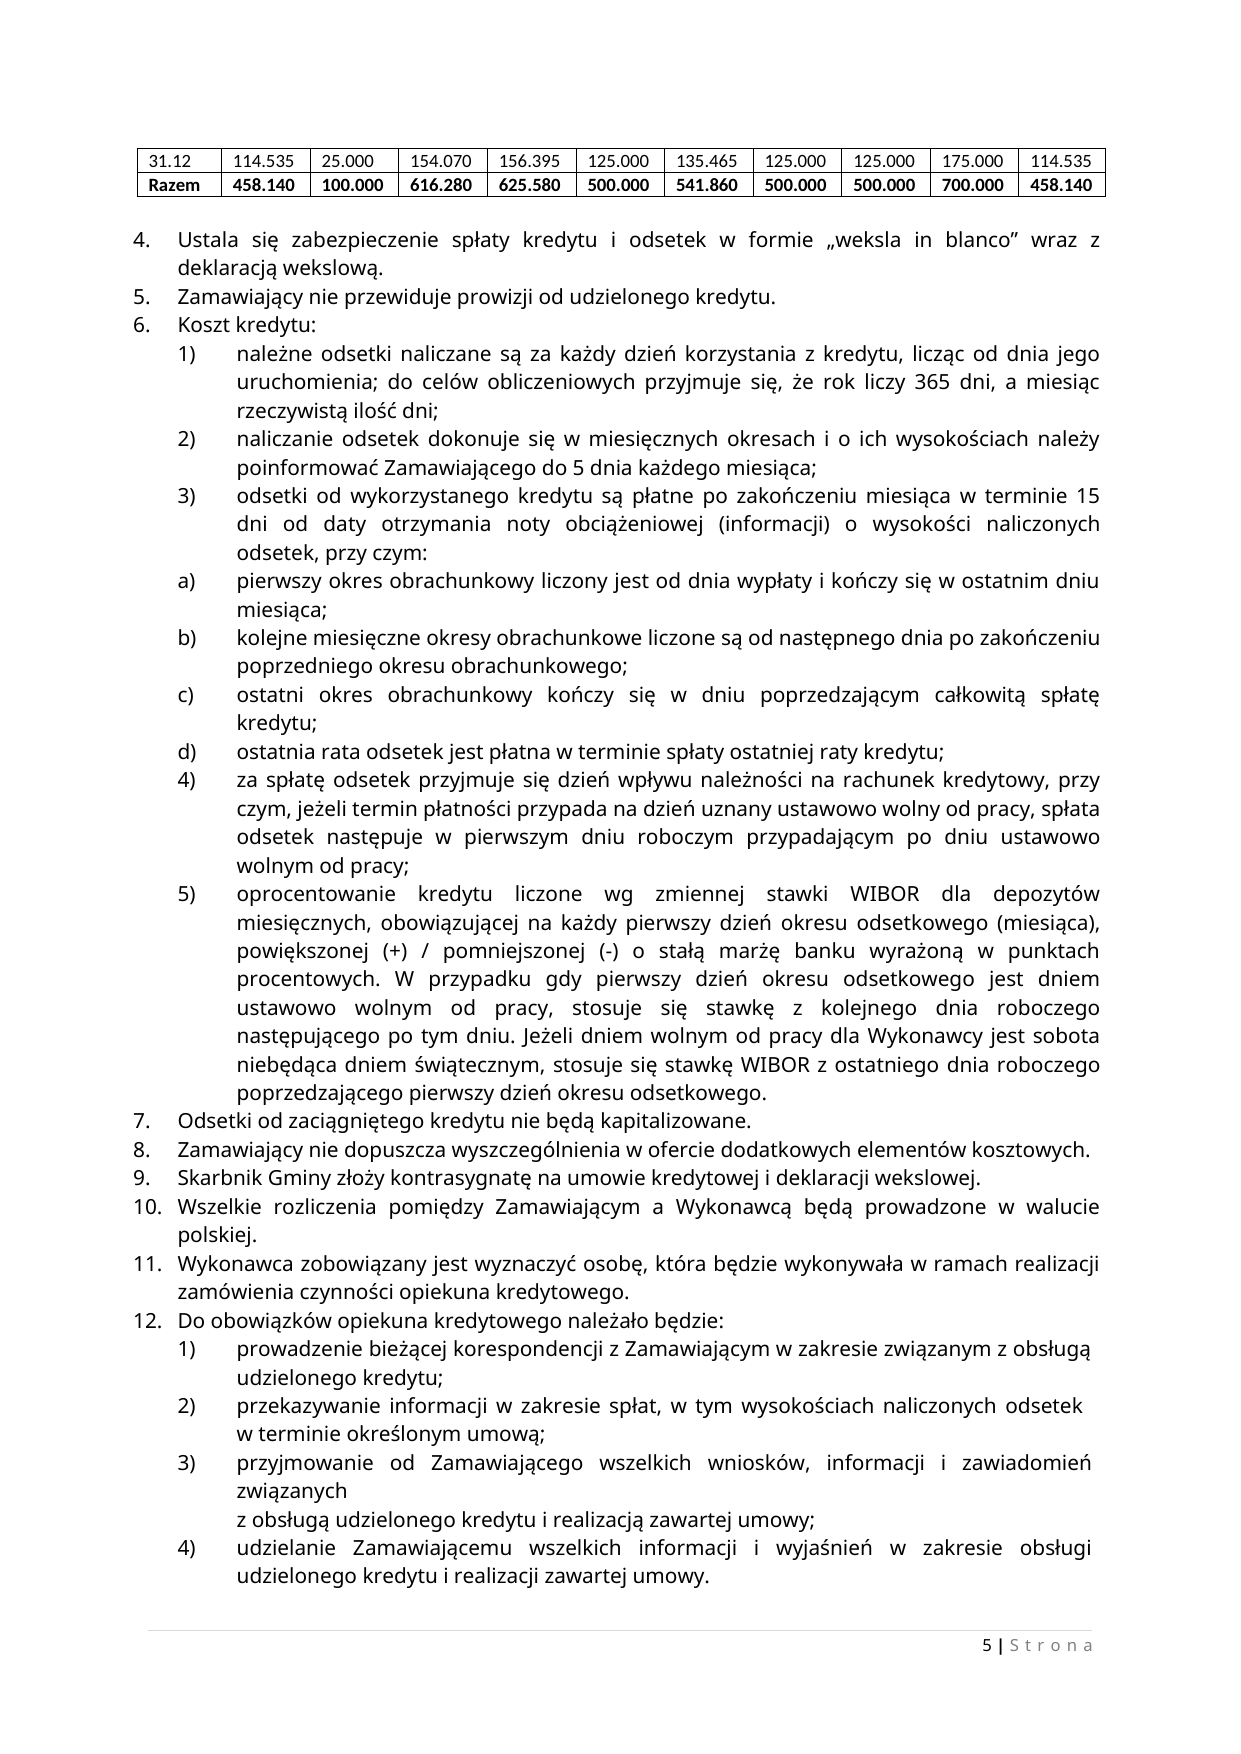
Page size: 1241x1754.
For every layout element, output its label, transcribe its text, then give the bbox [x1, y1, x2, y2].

list Ustala się zabezpieczenie spłaty kredytu i odsetek w formie „weksla in blanco” wraz z deklaracją wekslową. [133, 225, 1101, 282]
table_cell 114.535 [1019, 149, 1105, 172]
table_cell 100.000 [311, 173, 398, 196]
list Do obowiązków opiekuna kredytowego należało będzie: [133, 1306, 1101, 1334]
list ostatni okres obrachunkowy kończy się w dniu poprzedzającym całkowitą spłatę kredytu; [177, 680, 1101, 737]
table_cell 114.535 [222, 149, 310, 172]
list Wszelkie rozliczenia pomiędzy Zamawiającym a Wykonawcą będą prowadzone w walucie polskiej. [133, 1192, 1101, 1249]
table_cell 135.465 [665, 149, 753, 172]
list Koszt kredytu: [133, 310, 1101, 339]
table_cell 700.000 [931, 173, 1018, 196]
table_cell 625.580 [488, 173, 576, 196]
list należne odsetki naliczane są za każdy dzień korzystania z kredytu, licząc od dnia jego uruchomienia; do celów obliczeniowych przyjmuje się, że rok liczy 365 dni, a miesiąc rzeczywistą ilość dni; [177, 339, 1101, 424]
table_cell 154.070 [399, 149, 487, 172]
table_cell 458.140 [222, 173, 310, 196]
list kolejne miesięczne okresy obrachunkowe liczone są od następnego dnia po zakończeniu poprzedniego okresu obrachunkowego; [177, 623, 1101, 680]
table_cell 500.000 [842, 173, 930, 196]
table_cell 541.860 [665, 173, 753, 196]
table_cell 458.140 [1019, 173, 1105, 196]
list odsetki od wykorzystanego kredytu są płatne po zakończeniu miesiąca w terminie 15 dni od daty otrzymania noty obciążeniowej (informacji) o wysokości naliczonych odsetek, przy czym: [177, 481, 1101, 566]
table_cell 500.000 [577, 173, 664, 196]
list Zamawiający nie przewiduje prowizji od udzielonego kredytu. [133, 282, 1101, 310]
list pierwszy okres obrachunkowy liczony jest od dnia wypłaty i kończy się w ostatnim dniu miesiąca; [177, 566, 1101, 623]
table_cell 25.000 [311, 149, 398, 172]
list udzielanie Zamawiającemu wszelkich informacji i wyjaśnień w zakresie obsługi udzielonego kredytu i realizacji zawartej umowy. [177, 1533, 1092, 1590]
list Odsetki od zaciągniętego kredytu nie będą kapitalizowane. [133, 1107, 1101, 1135]
table_cell Razem [138, 173, 221, 196]
list naliczanie odsetek dokonuje się w miesięcznych okresach i o ich wysokościach należy poinformować Zamawiającego do 5 dnia każdego miesiąca; [177, 424, 1101, 481]
table_cell 125.000 [577, 149, 664, 172]
table_cell 125.000 [842, 149, 930, 172]
list Skarbnik Gminy złoży kontrasygnatę na umowie kredytowej i deklaracji wekslowej. [133, 1163, 1101, 1192]
list oprocentowanie kredytu liczone wg zmiennej stawki WIBOR dla depozytów miesięcznych, obowiązującej na każdy pierwszy dzień okresu odsetkowego (miesiąca), powiększonej (+) / pomniejszonej (-) o stałą marżę banku wyrażoną w punktach procentowych. W przypadku gdy pierwszy dzień okresu odsetkowego jest dniem ustawowo wolnym od pracy, stosuje się stawkę z kolejnego dnia roboczego następującego po tym dniu. Jeżeli dniem wolnym od pracy dla Wykonawcy jest sobota niebędąca dniem świątecznym, stosuje się stawkę WIBOR z ostatniego dnia roboczego poprzedzającego pierwszy dzień okresu odsetkowego. [177, 879, 1101, 1107]
list przekazywanie informacji w zakresie spłat, w tym wysokościach naliczonych odsetek w terminie określonym umową; [177, 1391, 1092, 1448]
table_cell 31.12 [138, 149, 221, 172]
table_cell 500.000 [754, 173, 841, 196]
table_cell 125.000 [754, 149, 841, 172]
list za spłatę odsetek przyjmuje się dzień wpływu należności na rachunek kredytowy, przy czym, jeżeli termin płatności przypada na dzień uznany ustawowo wolny od pracy, spłata odsetek następuje w pierwszym dniu roboczym przypadającym po dniu ustawowo wolnym od pracy; [177, 765, 1101, 879]
table_cell 616.280 [399, 173, 487, 196]
list prowadzenie bieżącej korespondencji z Zamawiającym w zakresie związanym z obsługą udzielonego kredytu; [177, 1334, 1092, 1391]
list Zamawiający nie dopuszcza wyszczególnienia w ofercie dodatkowych elementów kosztowych. [133, 1135, 1101, 1163]
list Wykonawca zobowiązany jest wyznaczyć osobę, która będzie wykonywała w ramach realizacji zamówienia czynności opiekuna kredytowego. [133, 1249, 1101, 1306]
table_cell 175.000 [931, 149, 1018, 172]
list ostatnia rata odsetek jest płatna w terminie spłaty ostatniej raty kredytu; [177, 737, 1101, 765]
table_cell 156.395 [488, 149, 576, 172]
list przyjmowanie od Zamawiającego wszelkich wniosków, informacji i zawiadomień związanych z obsługą udzielonego kredytu i realizacją zawartej umowy; [177, 1448, 1092, 1533]
